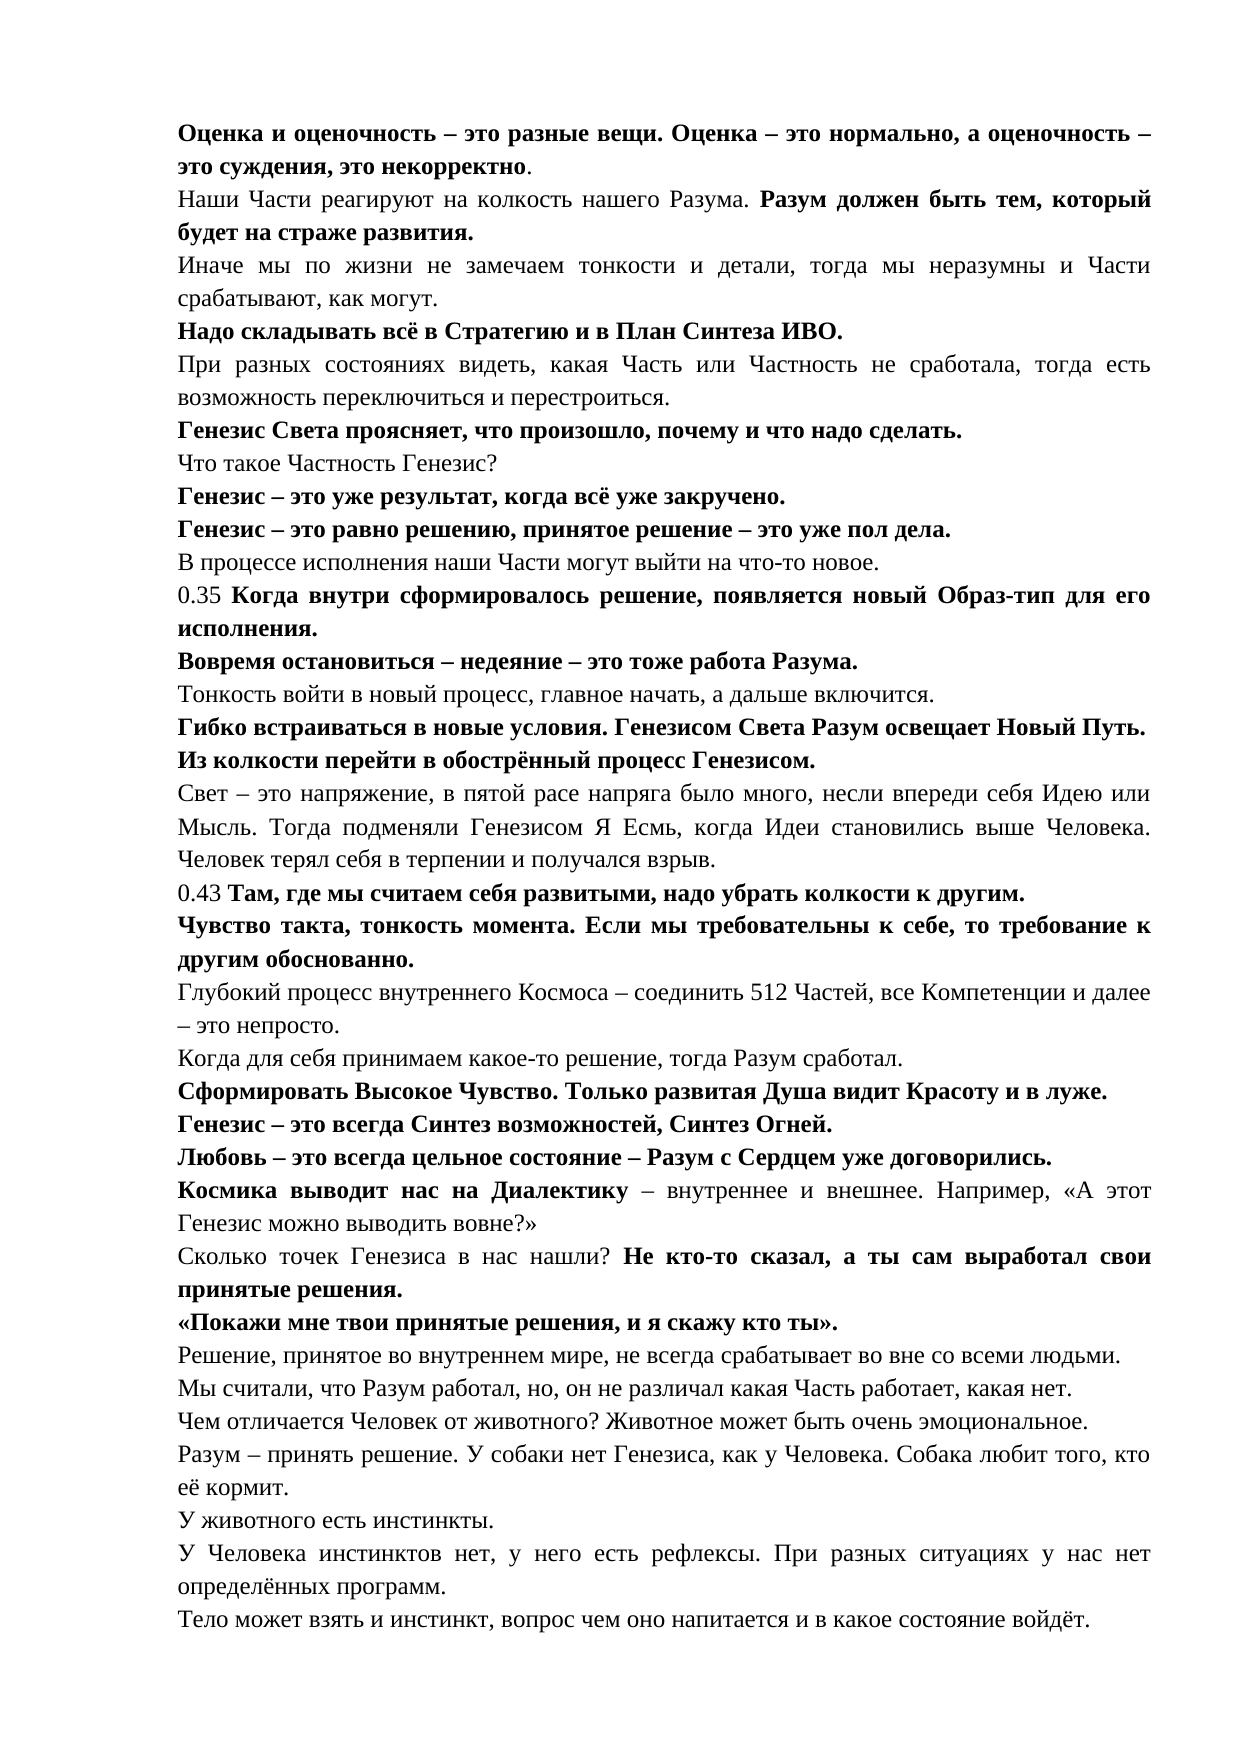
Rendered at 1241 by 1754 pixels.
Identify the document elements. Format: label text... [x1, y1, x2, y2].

text Решение, принятое во внутреннем мире, не всегда срабатывает во вне со всеми людьми. [177, 1340, 1152, 1369]
text 0.43 Там, где мы считаем себя развитыми, надо убрать колкости к другим. [177, 878, 1152, 906]
text Чем отличается Человек от животного? Животное может быть очень эмоциональное. [177, 1406, 1152, 1435]
text Глубокий процесс внутреннего Космоса – соединить 512 Частей, все Компетенции и далее – это непросто. [177, 977, 1152, 1038]
text Космика выводит нас на Диалектику – внутреннее и внешнее. Например, «А этот Генезис можно выводить вовне?» [177, 1175, 1152, 1237]
text 0.35 Когда внутри сформировалось решение, появляется новый Образ-тип для его исполнения. [177, 580, 1152, 642]
text Генезис – это равно решению, принятое решение – это уже пол дела. [177, 514, 1152, 543]
text Мы считали, что Разум работал, но, он не различал какая Часть работает, какая нет. [177, 1373, 1152, 1402]
text Любовь – это всегда цельное состояние – Разум с Сердцем уже договорились. [177, 1142, 1152, 1171]
text Наши Части реагируют на колкость нашего Разума. Разум должен быть тем, который будет на страже развития. [177, 184, 1152, 246]
text Чувство такта, тонкость момента. Если мы требовательны к себе, то требование к другим обоснованно. [177, 911, 1152, 972]
text Когда для себя принимаем какое-то решение, тогда Разум сработал. [177, 1043, 1152, 1071]
text В процессе исполнения наши Части могут выйти на что-то новое. [177, 547, 1152, 576]
text Из колкости перейти в обострённый процесс Генезисом. [177, 746, 1152, 774]
text Тело может взять и инстинкт, вопрос чем оно напитается и в какое состояние войдёт. [177, 1604, 1152, 1633]
text Сколько точек Генезиса в нас нашли? Не кто-то сказал, а ты сам выработал свои принятые решения. [177, 1241, 1152, 1303]
text У Человека инстинктов нет, у него есть рефлексы. При разных ситуациях у нас нет определённых программ. [177, 1538, 1152, 1600]
text Вовремя остановиться – недеяние – это тоже работа Разума. [177, 646, 1152, 675]
text Что такое Частность Генезис? [177, 448, 1152, 477]
text Генезис – это уже результат, когда всё уже закручено. [177, 481, 1152, 510]
text Иначе мы по жизни не замечаем тонкости и детали, тогда мы неразумны и Части срабатывают, как могут. [177, 250, 1152, 312]
text Надо складывать всё в Стратегию и в План Синтеза ИВО. [177, 316, 1152, 345]
text «Покажи мне твои принятые решения, и я скажу кто ты». [177, 1307, 1152, 1336]
text Разум – принять решение. У собаки нет Генезиса, как у Человека. Собака любит того, кто её кормит. [177, 1439, 1152, 1501]
text У животного есть инстинкты. [177, 1505, 1152, 1534]
text Тонкость войти в новый процесс, главное начать, а дальше включится. [177, 679, 1152, 708]
text Генезис – это всегда Синтез возможностей, Синтез Огней. [177, 1109, 1152, 1137]
text Свет – это напряжение, в пятой расе напряга было много, несли впереди себя Идею или Мысль. Тогда подменяли Генезисом Я Есмь, когда Идеи становились выше Человека. Человек терял себя в терпении и получался взрыв. [177, 778, 1152, 873]
text Оценка и оценочность – это разные вещи. Оценка – это нормально, а оценочность – это суждения, это некорректно. [177, 118, 1152, 180]
text Сформировать Высокое Чувство. Только развитая Душа видит Красоту и в луже. [177, 1076, 1152, 1104]
text При разных состояниях видеть, какая Часть или Частность не сработала, тогда есть возможность переключиться и перестроиться. [177, 349, 1152, 411]
text Генезис Света проясняет, что произошло, почему и что надо сделать. [177, 415, 1152, 444]
text Гибко встраиваться в новые условия. Генезисом Света Разум освещает Новый Путь. [177, 712, 1152, 741]
